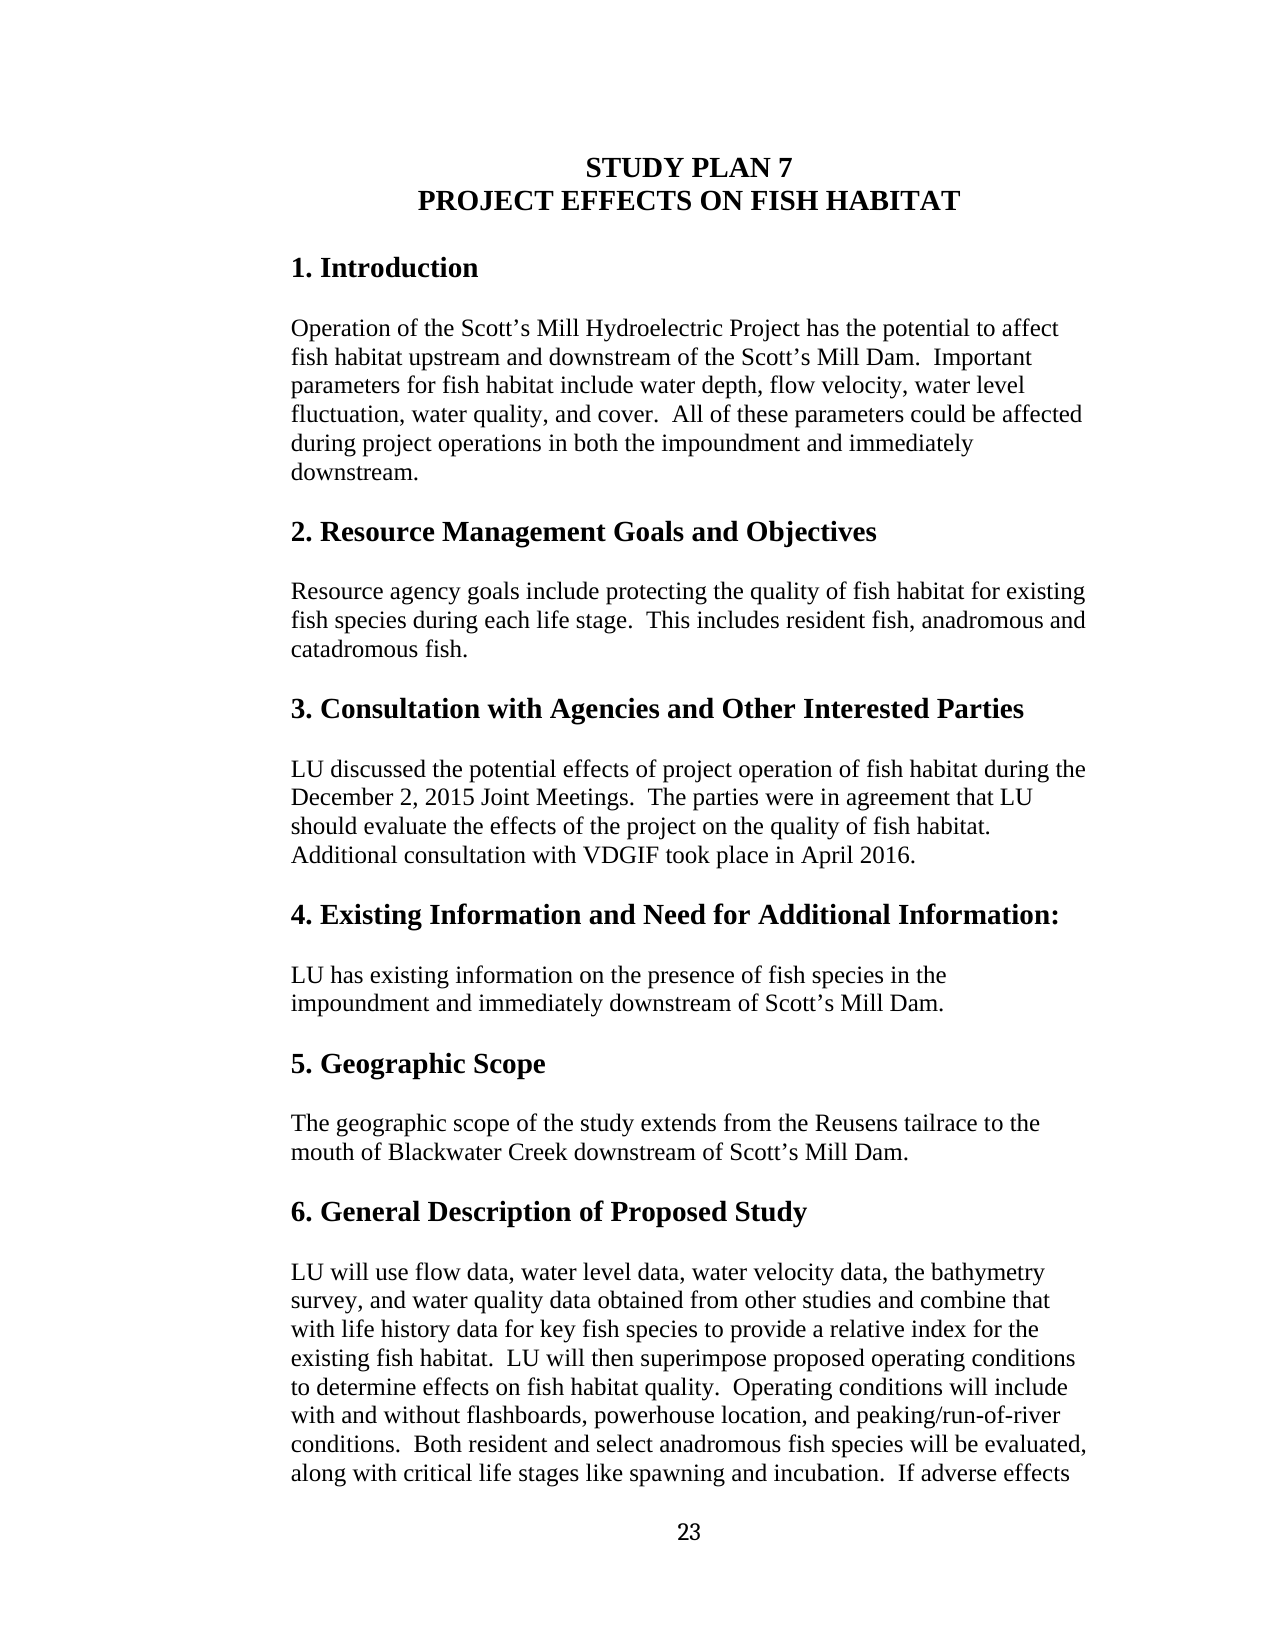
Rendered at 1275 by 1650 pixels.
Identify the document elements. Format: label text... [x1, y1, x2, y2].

text 5. Geographic Scope [291, 1046, 1087, 1079]
text PROJECT EFFECTS ON FISH HABITAT [291, 183, 1087, 217]
text The geographic scope of the study extends from the Reusens tailrace to the mouth of Blackwater Creek downstream of Scott’s Mill Dam. [291, 1108, 1087, 1166]
text Resource agency goals include protecting the quality of fish habitat for existing fish species during each life stage. This includes resident fish, anadromous and catadromous fish. [291, 576, 1087, 663]
text 4. Existing Information and Need for Additional Information: [291, 897, 1087, 931]
text 2. Resource Management Goals and Objectives [291, 514, 1087, 548]
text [291, 1257, 1087, 1487]
text 3. Consultation with Agencies and Other Interested Parties [291, 691, 1087, 725]
text Operation of the Scott’s Mill Hydroelectric Project has the potential to affect fish habitat upstream and downstream of the Scott’s Mill Dam. Important parameters for fish habitat include water depth, flow velocity, water level fluctuation, water quality, and cover. All of these parameters could be affected during project operations in both the impoundment and immediately downstream. [291, 313, 1087, 485]
text STUDY PLAN 7 [291, 150, 1087, 183]
text 1. Introduction [291, 251, 1087, 284]
text LU discussed the potential effects of project operation of fish habitat during the December 2, 2015 Joint Meetings. The parties were in agreement that LU should evaluate the effects of the project on the quality of fish habitat. Additional consultation with VDGIF took place in April 2016. [291, 754, 1087, 869]
text LU has existing information on the presence of fish species in the impoundment and immediately downstream of Scott’s Mill Dam. [291, 960, 1087, 1017]
text 6. General Description of Proposed Study [291, 1194, 1087, 1228]
